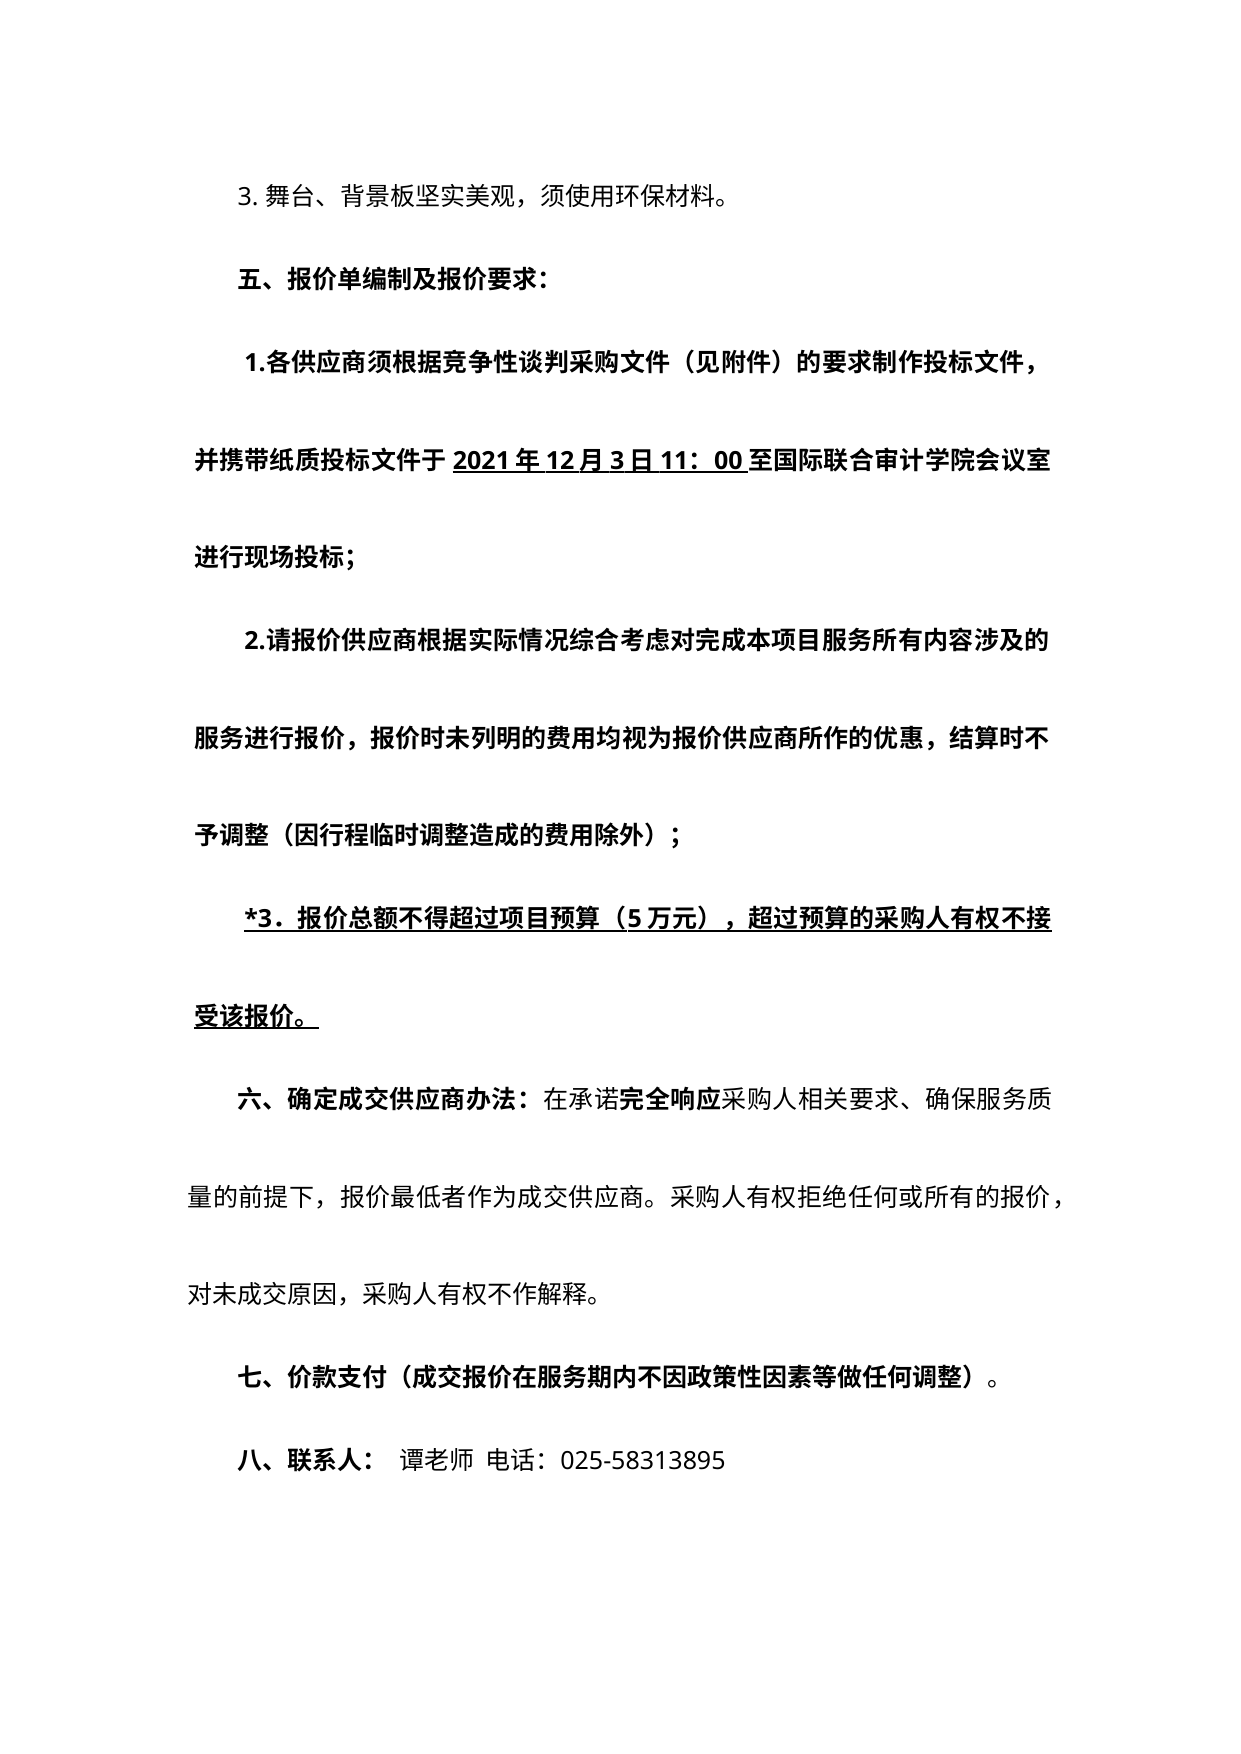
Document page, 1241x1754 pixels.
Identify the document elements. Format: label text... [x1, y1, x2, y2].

list 舞台、背景板坚实美观，须使用环保材料。 [187, 162, 1053, 227]
list 确定成交供应商办法：在承诺完全响应采购人相关要求、确保服务质量的前提下，报价最低者作为成交供应商。采购人有权拒绝任何或所有的报价，对未成交原因，采购人有权不作解释。 [187, 1065, 1053, 1325]
text 2.请报价供应商根据实际情况综合考虑对完成本项目服务所有内容涉及的服务进行报价，报价时未列明的费用均视为报价供应商所作的优惠，结算时不予调整（因行程临时调整造成的费用除外）； [194, 606, 1053, 866]
text *3．报价总额不得超过项目预算（5万元），超过预算的采购人有权不接受该报价。 [194, 884, 1053, 1047]
text 1.各供应商须根据竞争性谈判采购文件（见附件）的要求制作投标文件，并携带纸质投标文件于2021年12月3日11：00至国际联合审计学院会议室进行现场投标； [194, 328, 1053, 588]
text 五、报价单编制及报价要求： [187, 245, 1053, 310]
text 八、联系人： 谭老师 电话：025-58313895 [187, 1426, 1053, 1491]
list 价款支付（成交报价在服务期内不因政策性因素等做任何调整）。 [187, 1343, 1053, 1408]
